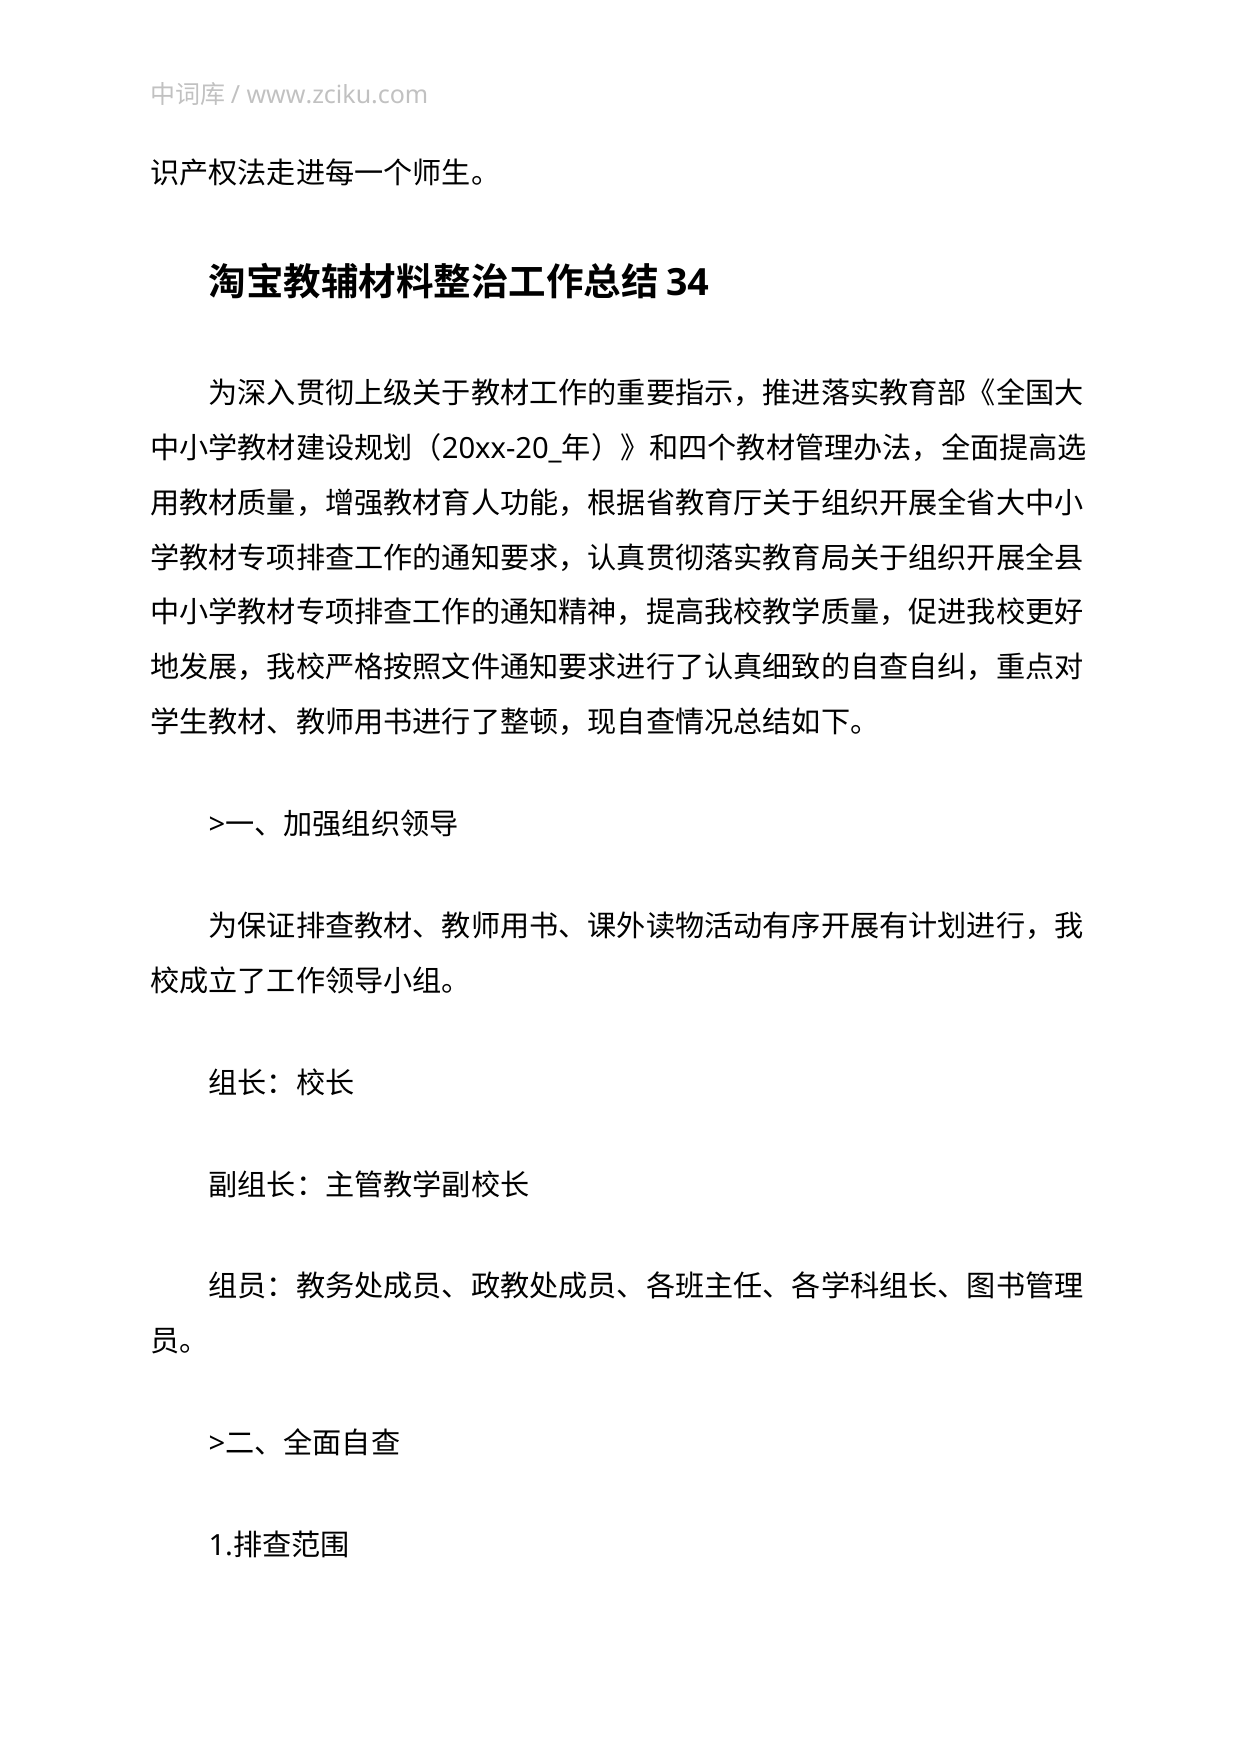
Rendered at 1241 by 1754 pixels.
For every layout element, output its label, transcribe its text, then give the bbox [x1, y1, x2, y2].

text 组长：校长 [150, 1059, 1090, 1102]
text 为保证排查教材、教师用书、课外读物活动有序开展有计划进行，我校成立了工作领导小组。 [150, 903, 1090, 1000]
text >一、加强组织领导 [150, 801, 1090, 843]
text >二、全面自查 [150, 1419, 1090, 1462]
text 为深入贯彻上级关于教材工作的重要指示，推进落实教育部《全国大中小学教材建设规划（20xx-20_年）》和四个教材管理办法，全面提高选用教材质量，增强教材育人功能，根据省教育厅关于组织开展全省大中小学教材专项排查工作的通知要求，认真贯彻落实教育局关于组织开展全县中小学教材专项排查工作的通知精神，提高我校教学质量，促进我校更好地发展，我校严格按照文件通知要求进行了认真细致的自查自纠，重点对学生教材、教师用书进行了整顿，现自查情况总结如下。 [150, 369, 1090, 741]
text 1.排查范围 [150, 1521, 1090, 1564]
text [150, 150, 1090, 192]
text 副组长：主管教学副校长 [150, 1161, 1090, 1203]
text 组员：教务处成员、政教处成员、各班主任、各学科组长、图书管理员。 [150, 1263, 1090, 1360]
text 淘宝教辅材料整治工作总结34 [150, 252, 1090, 306]
